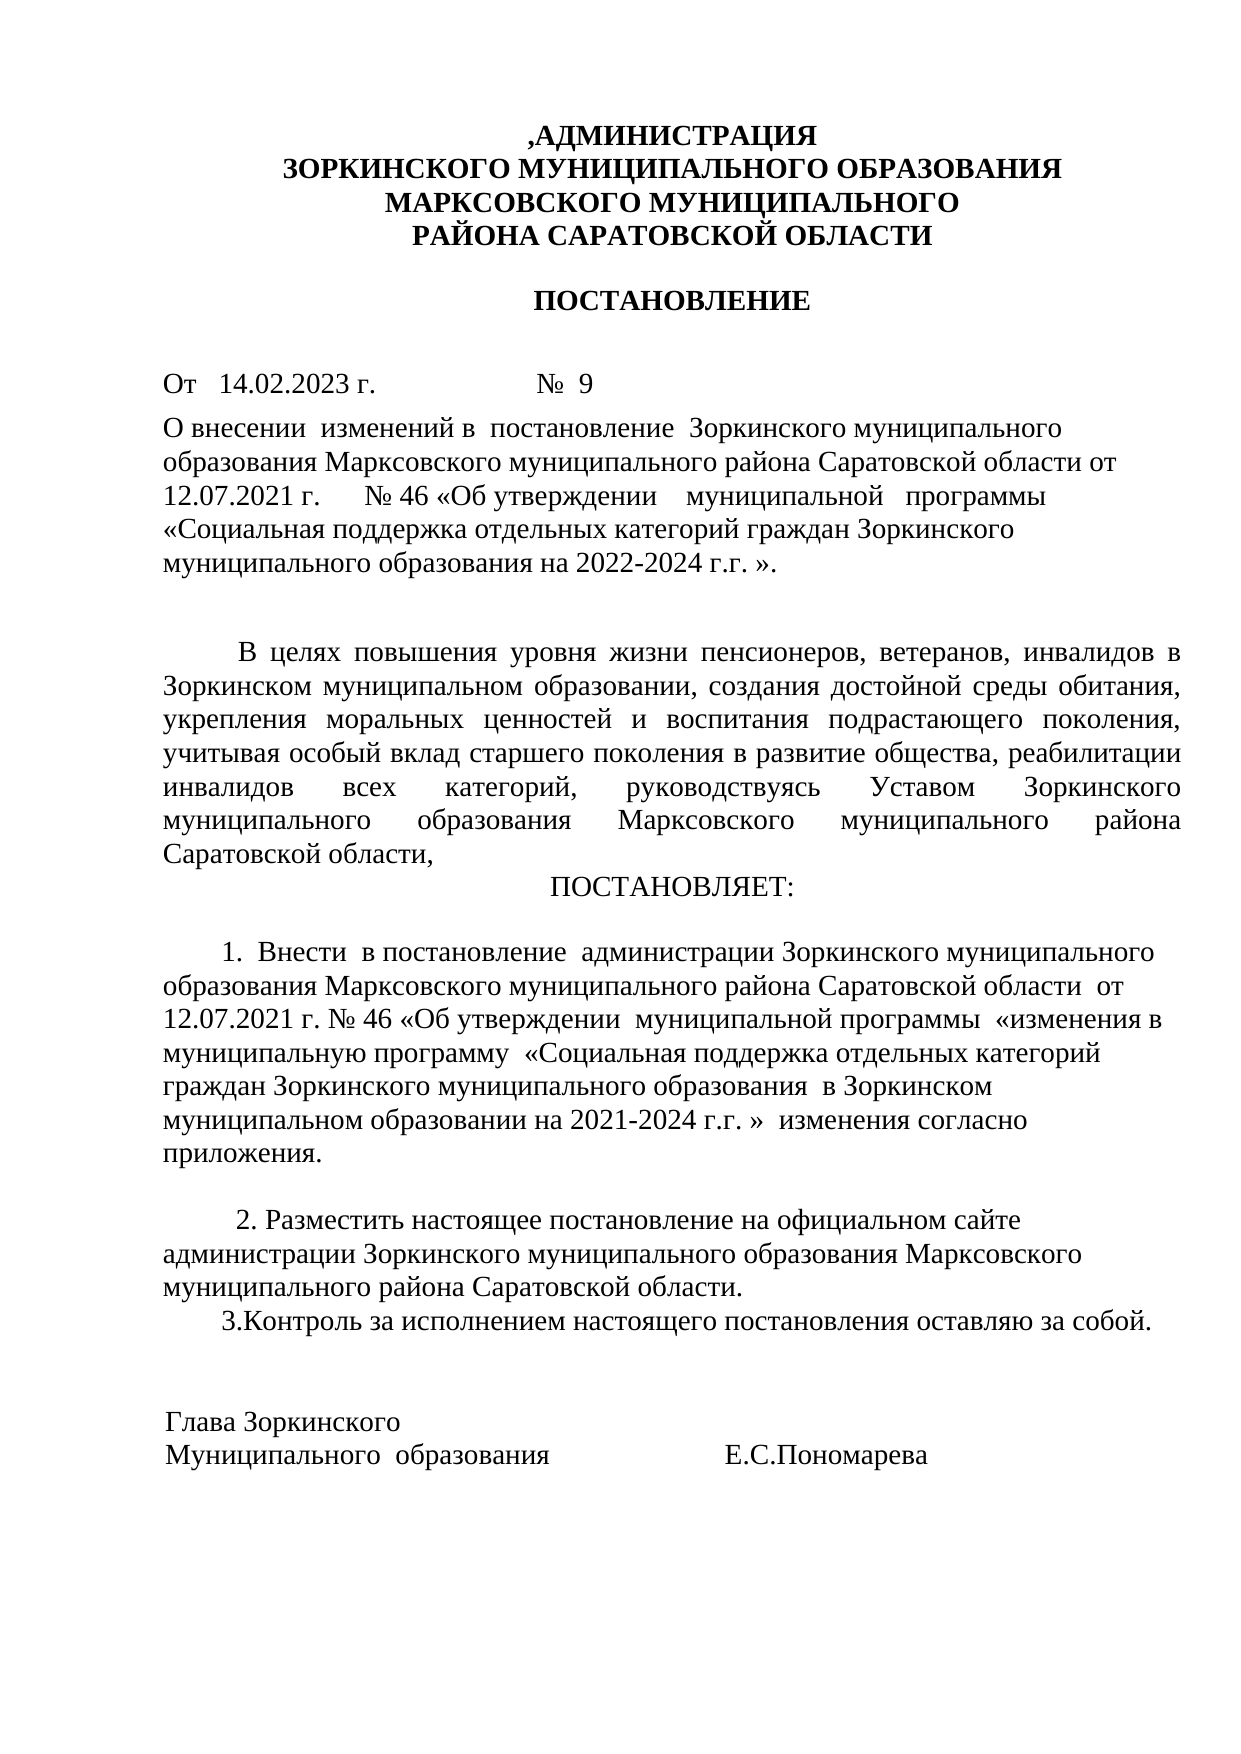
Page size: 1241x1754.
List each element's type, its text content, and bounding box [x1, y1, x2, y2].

text В целях повышения уровня жизни пенсионеров, ветеранов, инвалидов в Зоркинском муниципальном образовании, создания достойной среды обитания, укрепления моральных ценностей и воспитания подрастающего поколения, учитывая особый вклад старшего поколения в развитие общества, реабилитации инвалидов всех категорий, руководствуясь Уставом Зоркинского муниципального образования Марксовского муниципального района Саратовской области, [163, 634, 1182, 869]
text ПОСТАНОВЛЯЕТ: [163, 869, 1182, 903]
text 1. Внести в постановление администрации Зоркинского муниципального образования Марксовского муниципального района Саратовской области от 12.07.2021 г. № 46 «Об утверждении муниципальной программы «изменения в муниципальную программу «Социальная поддержка отдельных категорий граждан Зоркинского муниципального образования в Зоркинском муниципальном образовании на 2021-2024 г.г. » изменения согласно приложения. [163, 934, 1182, 1169]
text О внесении изменений в постановление Зоркинского муниципального образования Марксовского муниципального района Саратовской области от 12.07.2021 г. № 46 «Об утверждении муниципальной программы «Социальная поддержка отдельных категорий граждан Зоркинского муниципального образования на 2022-2024 г.г. ». [163, 411, 1182, 578]
text ,АДМИНИСТРАЦИЯ ЗОРКИНСКОГО МУНИЦИПАЛЬНОГО ОБРАЗОВАНИЯ МАРКСОВСКОГО МУНИЦИПАЛЬНОГО РАЙОНА САРАТОВСКОЙ ОБЛАСТИ [163, 118, 1182, 252]
text От 14.02.2023 г. № 9 [163, 367, 1182, 400]
text ПОСТАНОВЛЕНИЕ [163, 283, 1182, 317]
text 3.Контроль за исполнением настоящего постановления оставляю за собой. [163, 1303, 1182, 1337]
text Муниципального образования Е.С.Пономарева [163, 1437, 1182, 1471]
text Глава Зоркинского [163, 1404, 1182, 1437]
text 2. Разместить настоящее постановление на официальном сайте администрации Зоркинского муниципального образования Марксовского муниципального района Саратовской области. [163, 1202, 1182, 1303]
